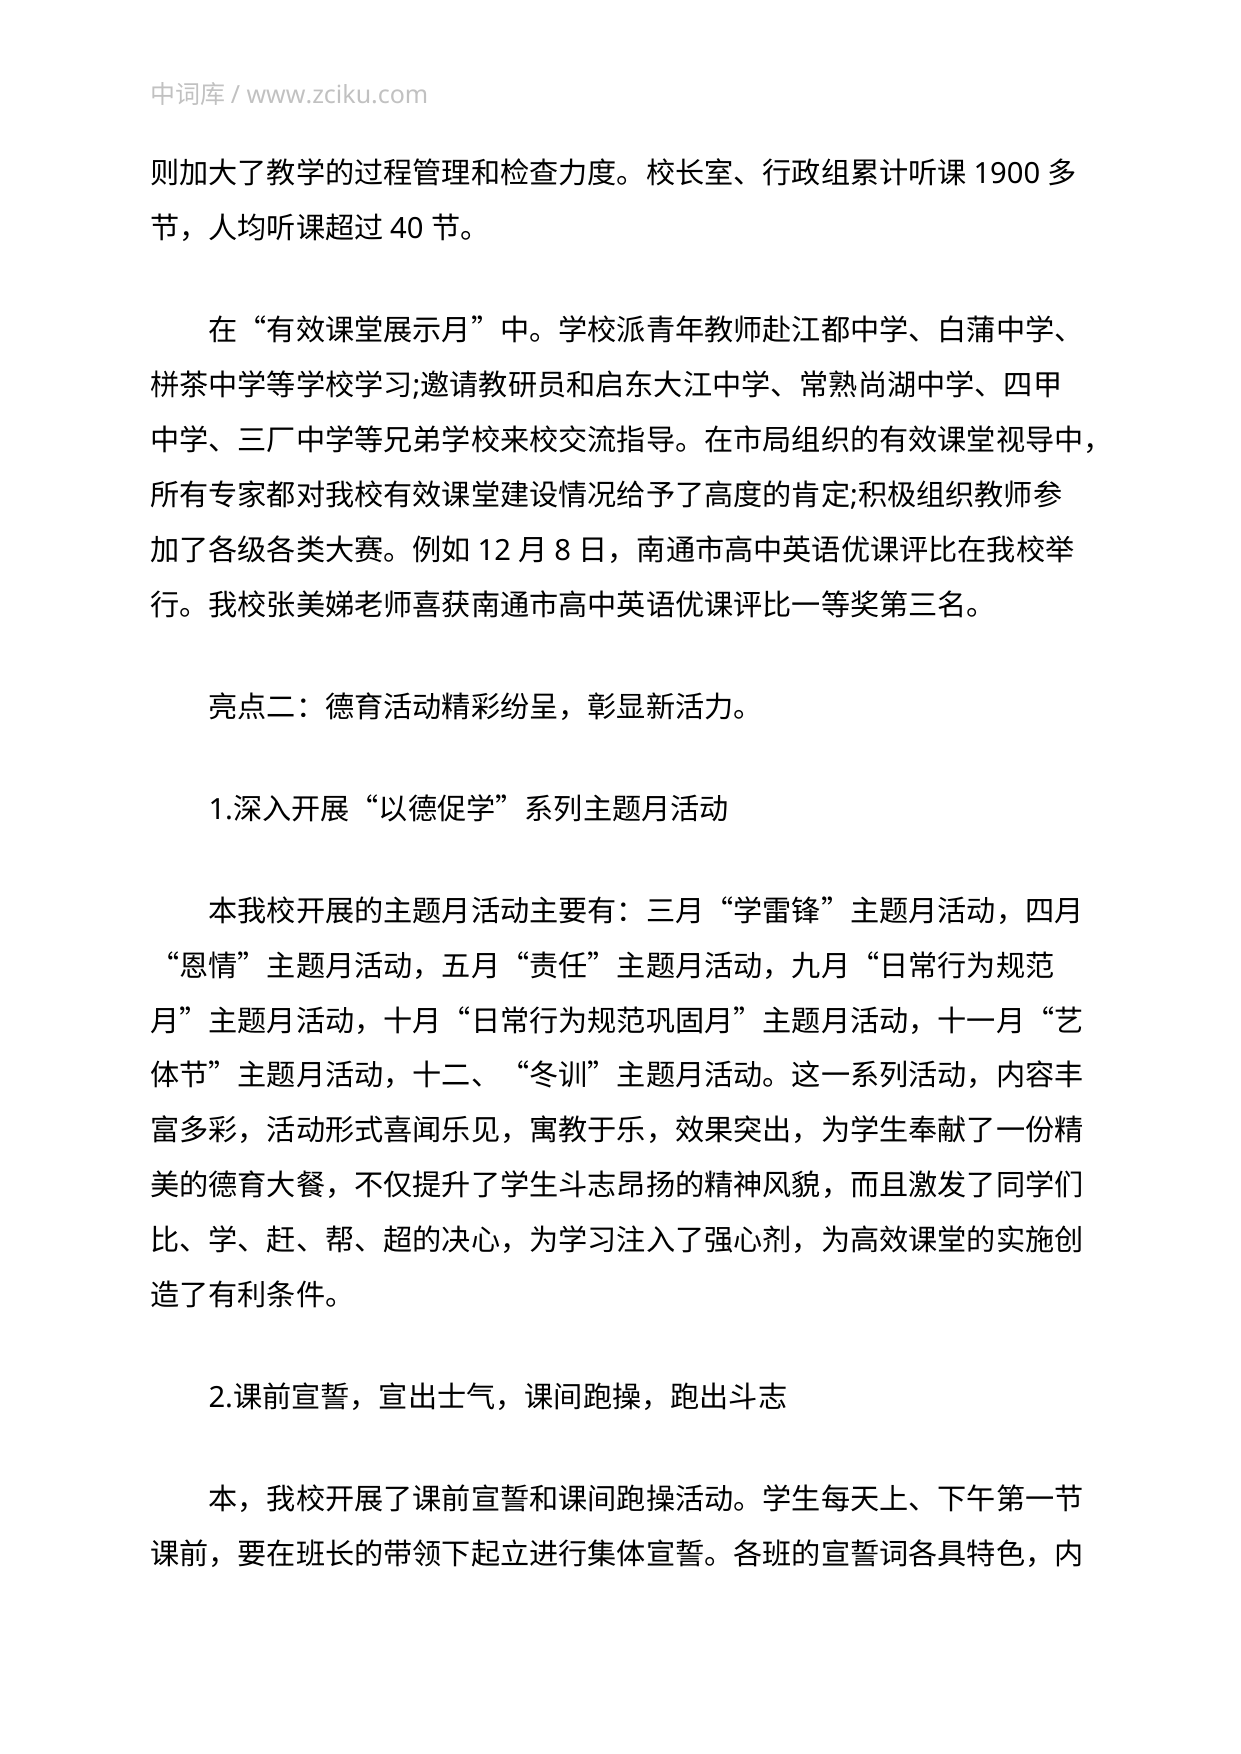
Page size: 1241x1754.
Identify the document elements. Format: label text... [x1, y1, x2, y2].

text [150, 150, 1090, 247]
text 1.深入开展“以德促学”系列主题月活动 [150, 785, 1090, 828]
text 2.课前宣誓，宣出士气，课间跑操，跑出斗志 [150, 1373, 1090, 1416]
text 在“有效课堂展示月”中。学校派青年教师赴江都中学、白蒲中学、栟茶中学等学校学习;邀请教研员和启东大江中学、常熟尚湖中学、四甲中学、三厂中学等兄弟学校来校交流指导。在市局组织的有效课堂视导中，所有专家都对我校有效课堂建设情况给予了高度的肯定;积极组织教师参加了各级各类大赛。例如 12 月 8 日，南通市高中英语优课评比在我校举行。我校张美娣老师喜获南通市高中英语优课评比一等奖第三名。 [150, 307, 1090, 624]
text 亮点二：德育活动精彩纷呈，彰显新活力。 [150, 683, 1090, 726]
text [150, 1475, 1090, 1572]
text 本我校开展的主题月活动主要有：三月“学雷锋”主题月活动，四月“恩情”主题月活动，五月“责任”主题月活动，九月“日常行为规范月”主题月活动，十月“日常行为规范巩固月”主题月活动，十一月“艺体节”主题月活动，十二、“冬训”主题月活动。这一系列活动，内容丰富多彩，活动形式喜闻乐见，寓教于乐，效果突出，为学生奉献了一份精美的德育大餐，不仅提升了学生斗志昂扬的精神风貌，而且激发了同学们比、学、赶、帮、超的决心，为学习注入了强心剂，为高效课堂的实施创造了有利条件。 [150, 887, 1090, 1314]
